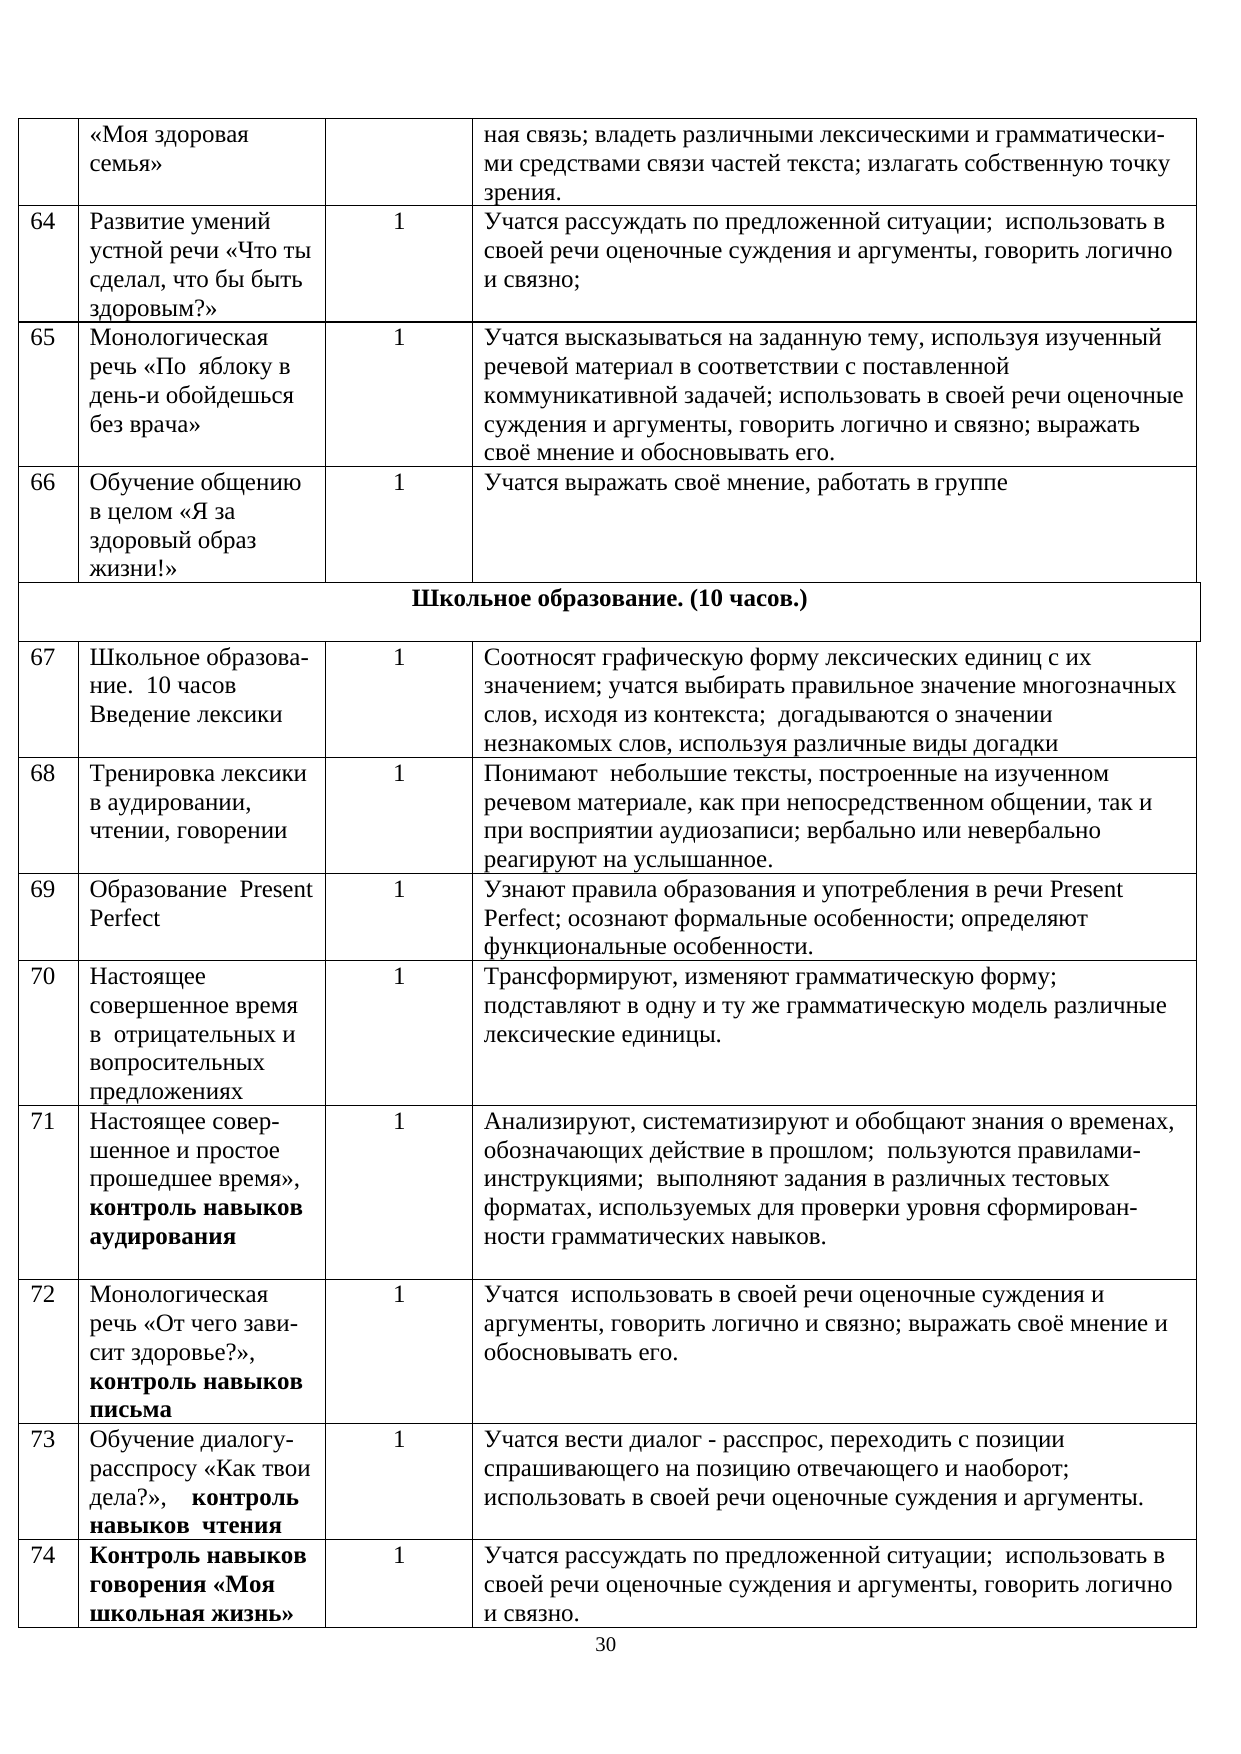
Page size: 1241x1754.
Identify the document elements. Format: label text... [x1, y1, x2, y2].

table_cell 73 [19, 1424, 78, 1539]
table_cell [473, 119, 1196, 205]
table_cell Понимают небольшие тексты, построенные на изученном речевом материале, как при непосредственном общении, так и при восприятии аудиозаписи; вербально или невербально реагируют на услышанное. [473, 758, 1196, 873]
table_cell Учатся высказываться на заданную тему, используя изученный речевой материал в соответствии с поставленной коммуникативной задачей; использовать в своей речи оценочные суждения и аргументы, говорить логично и связно; выражать своё мнение и обосновывать его. [473, 323, 1196, 466]
table_cell 63 [19, 119, 78, 205]
table_cell 1 [326, 1424, 472, 1539]
table_cell Настоящее совер-шенное и простое прошедшее время», контроль навыков аудирования [79, 1106, 325, 1278]
table_cell Монологическая речь «От чего зави-сит здоровье?», контроль навыков письма [79, 1280, 325, 1423]
table_cell 1 [326, 323, 472, 466]
table_cell 66 [19, 467, 78, 582]
table_cell 67 [19, 642, 78, 757]
table_cell 71 [19, 1106, 78, 1278]
table_cell Школьное образова-ние. 10 часов Введение лексики [79, 642, 325, 757]
table_cell Образование Present Perfect [79, 874, 325, 960]
table_cell Тренировка лексики в аудировании, чтении, говорении [79, 758, 325, 873]
table_cell 1 [326, 1540, 472, 1627]
table_cell 1 [326, 758, 472, 873]
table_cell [79, 119, 325, 205]
table_cell Обучение общению в целом «Я за здоровый образ жизни!» [79, 467, 325, 582]
table_cell Учатся выражать своё мнение, работать в группе [473, 467, 1196, 582]
table_cell 65 [19, 323, 78, 466]
table_cell 1 [326, 206, 472, 321]
table_cell Соотносят графическую форму лексических единиц с их значением; учатся выбирать правильное значение многозначных слов, исходя из контекста; догадываются о значении незнакомых слов, используя различные виды догадки [473, 642, 1196, 757]
table_cell Развитие умений устной речи «Что ты сделал, что бы быть здоровым?» [79, 206, 325, 321]
table_cell 1 [326, 961, 472, 1105]
table_cell Учатся использовать в своей речи оценочные суждения и аргументы, говорить логично и связно; выражать своё мнение и обосновывать его. [473, 1280, 1196, 1423]
table_cell 68 [19, 758, 78, 873]
table_cell Узнают правила образования и употребления в речи Present Perfect; осознают формальные особенности; определяют функциональные особенности. [473, 874, 1196, 960]
table_cell 72 [19, 1280, 78, 1423]
table_cell 70 [19, 961, 78, 1105]
table_cell Монологическая речь «По яблоку в день-и обойдешься без врача» [79, 323, 325, 466]
table_cell 1 [326, 1280, 472, 1423]
table_cell Школьное образование. (10 часов.) [19, 583, 1200, 641]
table_cell Учатся вести диалог - расспрос, переходить с позиции спрашивающего на позицию отвечающего и наоборот; использовать в своей речи оценочные суждения и аргументы. [473, 1424, 1196, 1539]
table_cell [79, 1540, 325, 1627]
table_cell 1 [326, 874, 472, 960]
table_cell Обучение диалогу-расспросу «Как твои дела?», контроль навыков чтения [79, 1424, 325, 1539]
table_cell Анализируют, систематизируют и обобщают знания о временах, обозначающих действие в прошлом; пользуются правилами-инструкциями; выполняют задания в различных тестовых форматах, используемых для проверки уровня сформирован-ности грамматических навыков. [473, 1106, 1196, 1278]
table_cell 64 [19, 206, 78, 321]
table_cell Учатся рассуждать по предложенной ситуации; использовать в своей речи оценочные суждения и аргументы, говорить логично и связно; [473, 206, 1196, 321]
table_cell 74 [19, 1540, 78, 1627]
table_cell 1 [326, 1106, 472, 1278]
table_cell Настоящее совершенное время в отрицательных и вопросительных предложениях [79, 961, 325, 1105]
table_cell 1 [326, 119, 472, 205]
table_cell 69 [19, 874, 78, 960]
table_cell 1 [326, 467, 472, 582]
table_cell Трансформируют, изменяют грамматическую форму; подставляют в одну и ту же грамматическую модель различные лексические единицы. [473, 961, 1196, 1105]
table_cell 1 [326, 642, 472, 757]
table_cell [473, 1540, 1196, 1627]
